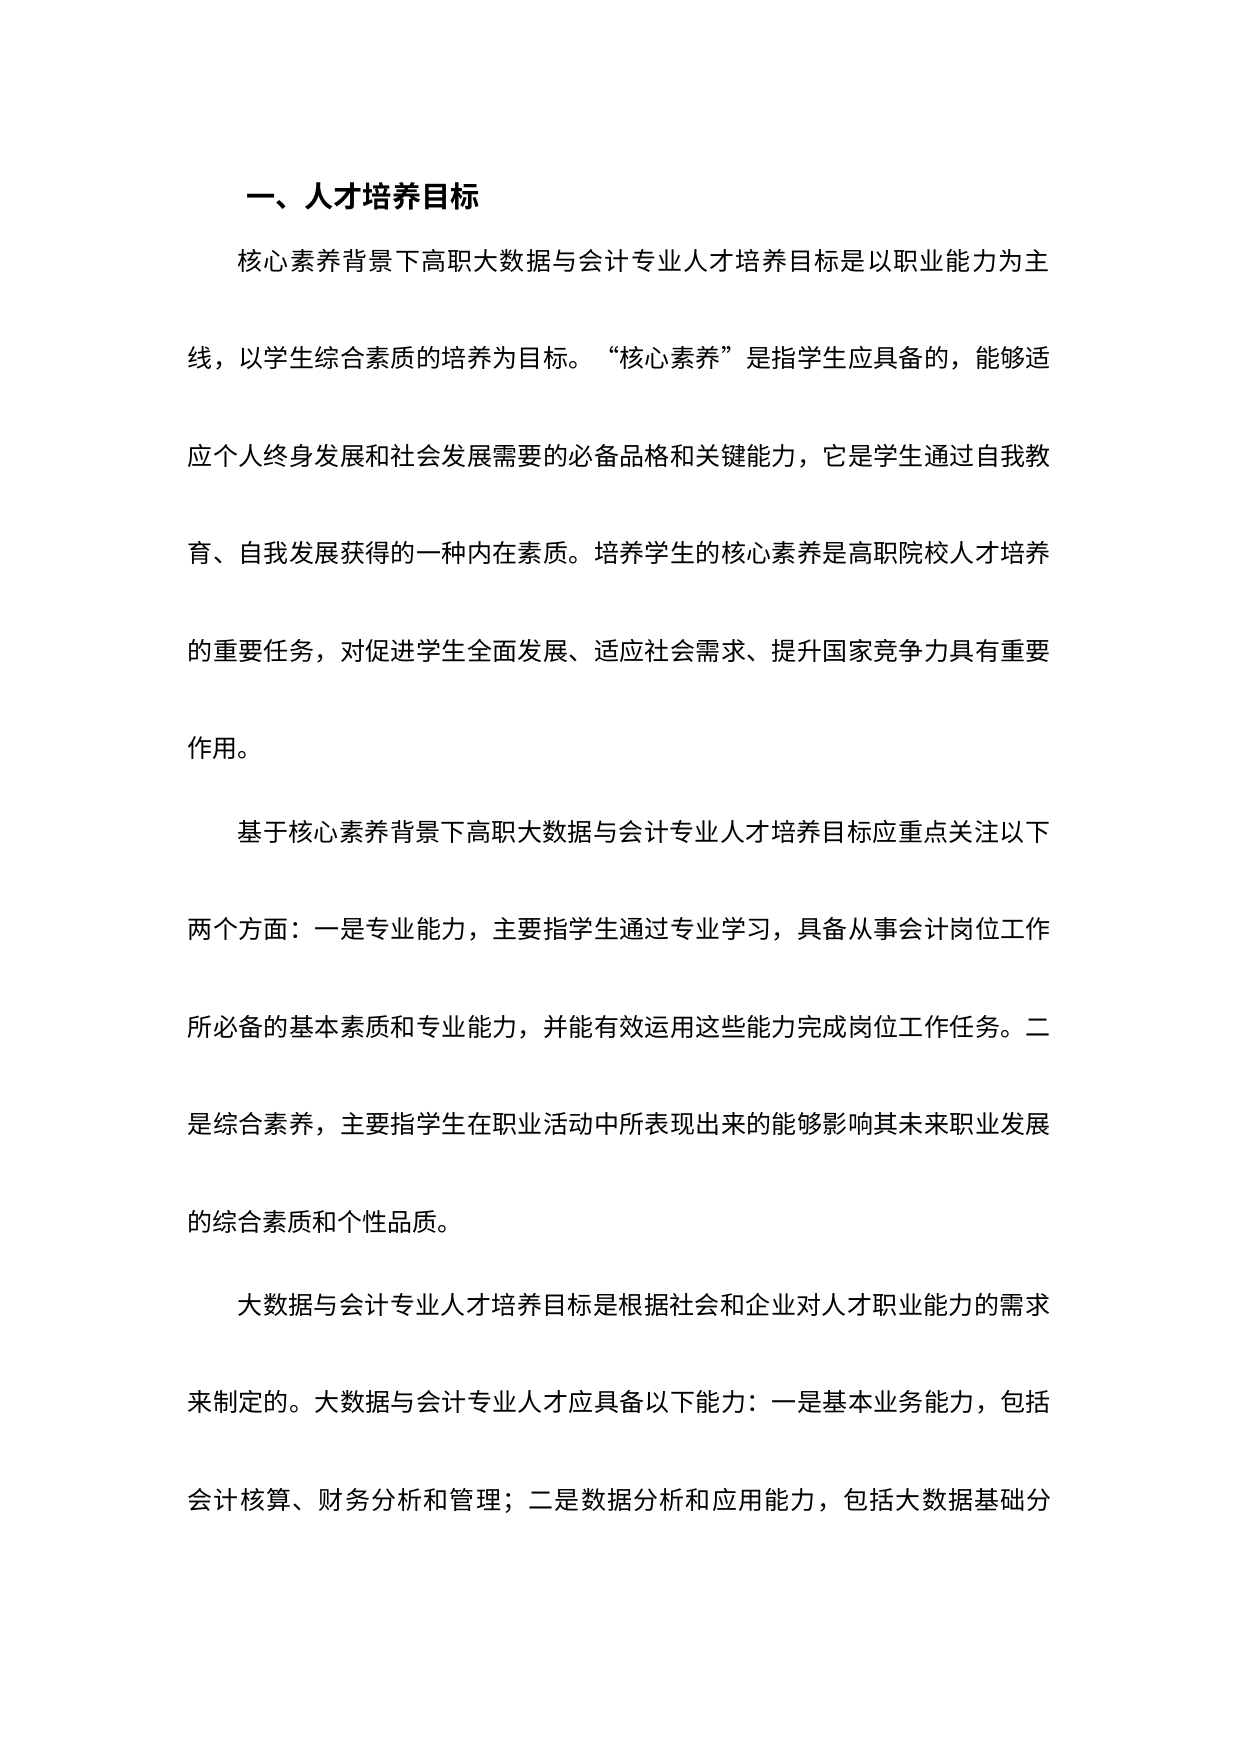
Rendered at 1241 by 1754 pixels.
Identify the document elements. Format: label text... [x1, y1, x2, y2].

text 基于核心素养背景下高职大数据与会计专业人才培养目标应重点关注以下两个方面：一是专业能力，主要指学生通过专业学习，具备从事会计岗位工作所必备的基本素质和专业能力，并能有效运用这些能力完成岗位工作任务。二是综合素养，主要指学生在职业活动中所表现出来的能够影响其未来职业发展的综合素质和个性品质。 [187, 798, 1053, 1253]
text 一、人才培养目标 [187, 162, 1053, 227]
text 核心素养背景下高职大数据与会计专业人才培养目标是以职业能力为主线，以学生综合素质的培养为目标。“核心素养”是指学生应具备的，能够适应个人终身发展和社会发展需要的必备品格和关键能力，它是学生通过自我教育、自我发展获得的一种内在素质。培养学生的核心素养是高职院校人才培养的重要任务，对促进学生全面发展、适应社会需求、提升国家竞争力具有重要作用。 [187, 227, 1053, 779]
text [187, 1271, 1053, 1531]
